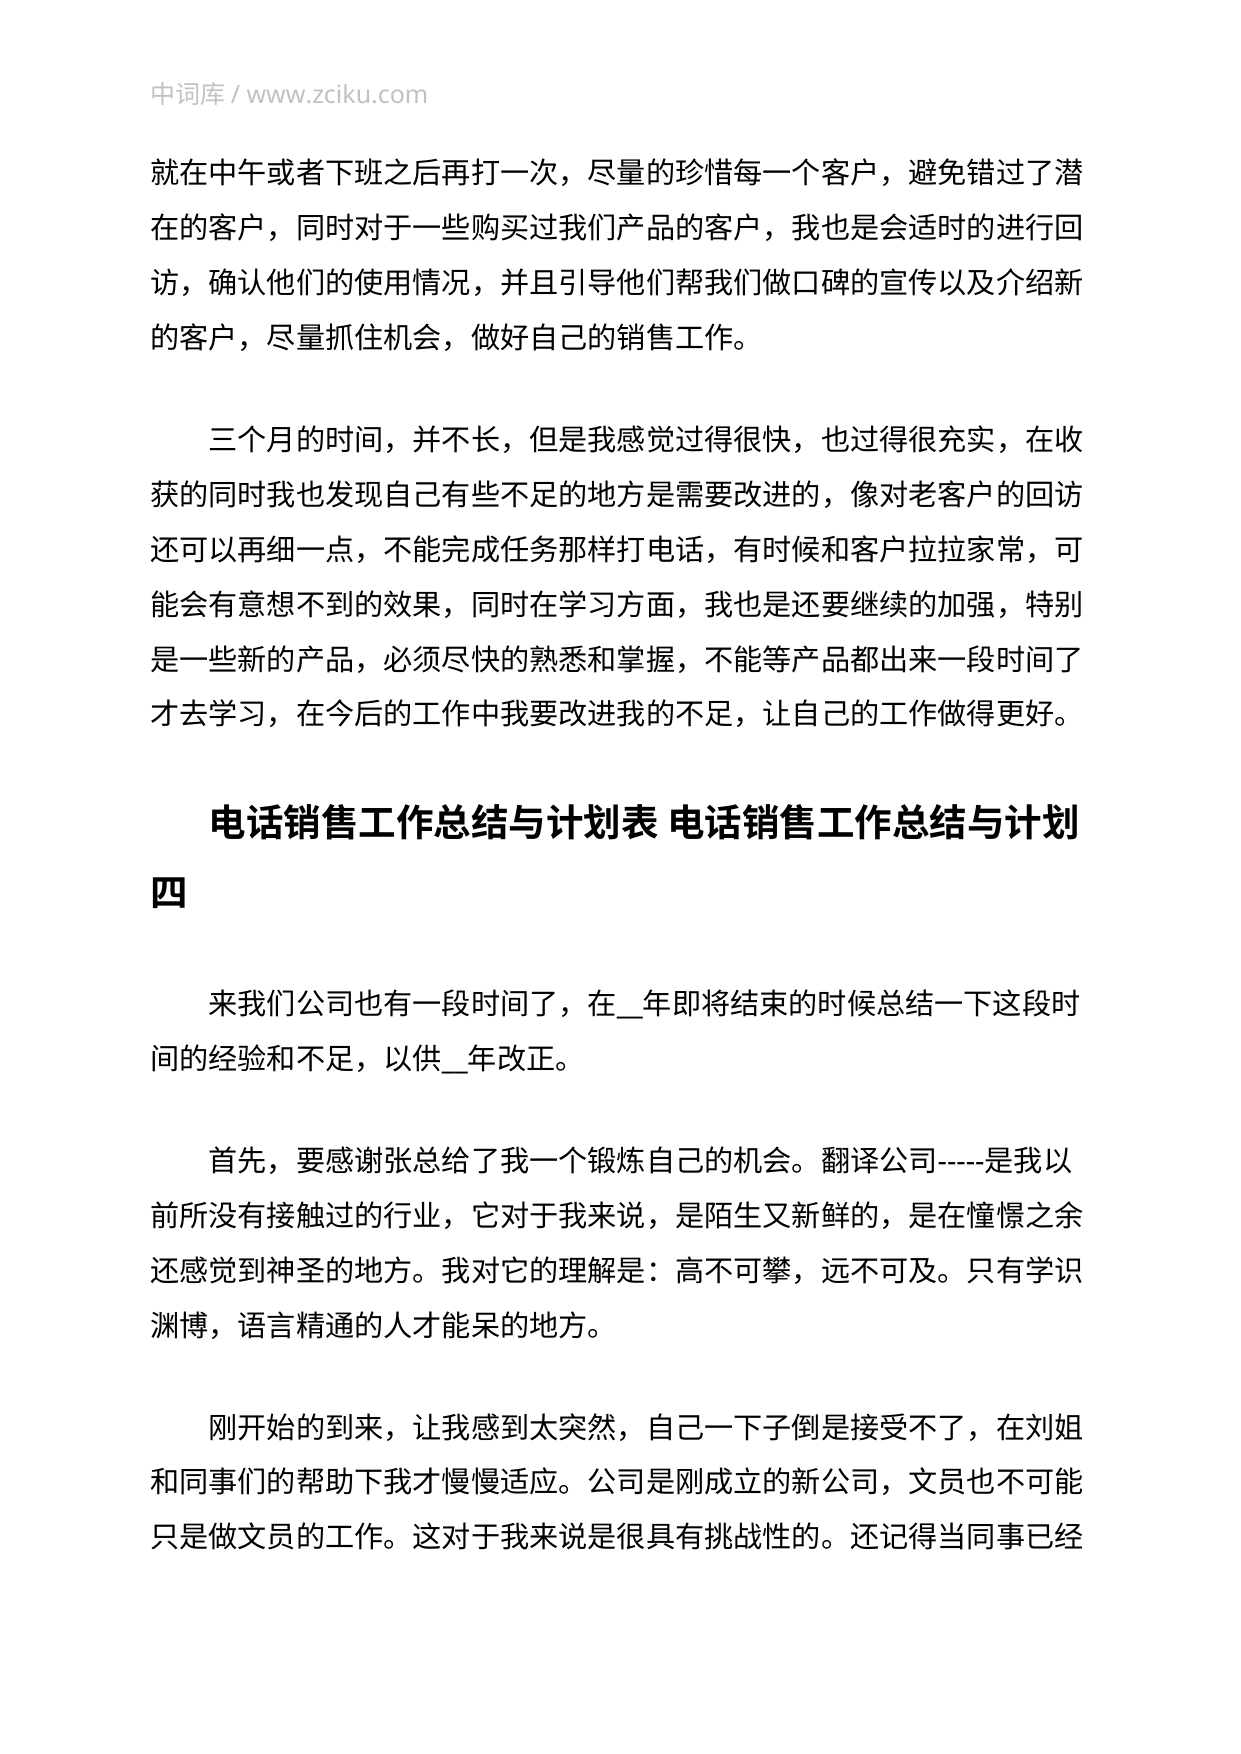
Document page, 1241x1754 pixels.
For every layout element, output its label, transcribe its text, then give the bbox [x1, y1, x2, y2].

text 首先，要感谢张总给了我一个锻炼自己的机会。翻译公司-----是我以前所没有接触过的行业，它对于我来说，是陌生又新鲜的，是在憧憬之余还感觉到神圣的地方。我对它的理解是：高不可攀，远不可及。只有学识渊博，语言精通的人才能呆的地方。 [150, 1138, 1090, 1345]
text 三个月的时间，并不长，但是我感觉过得很快，也过得很充实，在收获的同时我也发现自己有些不足的地方是需要改进的，像对老客户的回访还可以再细一点，不能完成任务那样打电话，有时候和客户拉拉家常，可能会有意想不到的效果，同时在学习方面，我也是还要继续的加强，特别是一些新的产品，必须尽快的熟悉和掌握，不能等产品都出来一段时间了才去学习，在今后的工作中我要改进我的不足，让自己的工作做得更好。 [150, 416, 1090, 733]
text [150, 1404, 1090, 1556]
text 电话销售工作总结与计划表 电话销售工作总结与计划四 [150, 793, 1090, 917]
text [150, 150, 1090, 357]
text 来我们公司也有一段时间了，在__年即将结束的时候总结一下这段时间的经验和不足，以供__年改正。 [150, 981, 1090, 1078]
